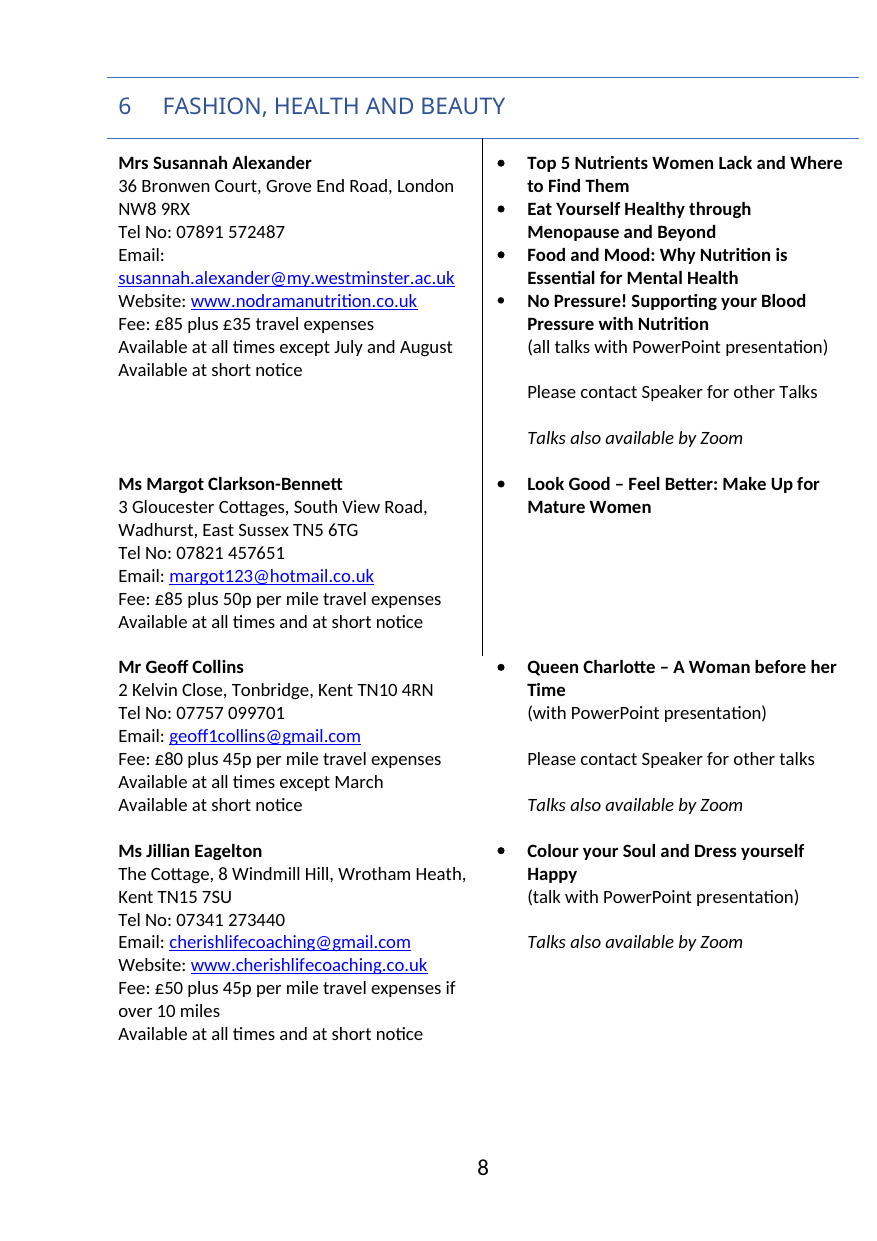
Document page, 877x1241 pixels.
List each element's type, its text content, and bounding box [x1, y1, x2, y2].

table_cell Queen Charlotte – A Woman before her Time (with PowerPoint presentation) Please contact Speaker for other talks Talks also available by Zoom [483, 656, 859, 839]
table_header 6 FASHION, HEALTH AND BEAUTY [107, 78, 859, 138]
table_cell Ms Jillian Eagelton The Cottage, 8 Windmill Hill, Wrotham Heath, Kent TN15 7SU Tel No: 07341 273440 Email: cherishlifecoaching@gmail.com Website: www.cherishlifecoaching.co.uk Fee: £50 plus 45p per mile travel expenses if over 10 miles Available at all times and at short notice [107, 839, 483, 1068]
table_cell Colour your Soul and Dress yourself Happy (talk with PowerPoint presentation) Talks also available by Zoom [483, 839, 859, 1068]
table_cell Ms Margot Clarkson-Bennett 3 Gloucester Cottages, South View Road, Wadhurst, East Sussex TN5 6TG Tel No: 07821 457651 Email: margot123@hotmail.co.uk Fee: £85 plus 50p per mile travel expenses Available at all times and at short notice [107, 472, 482, 656]
table_cell Mr Geoff Collins 2 Kelvin Close, Tonbridge, Kent TN10 4RN Tel No: 07757 099701 Email: geoff1collins@gmail.com Fee: £80 plus 45p per mile travel expenses Available at all times except March Available at short notice [107, 656, 483, 839]
table_cell Mrs Susannah Alexander 36 Bronwen Court, Grove End Road, London NW8 9RX Tel No: 07891 572487 Email: susannah.alexander@my.westminster.ac.uk Website: www.nodramanutrition.co.uk Fee: £85 plus £35 travel expenses Available at all times except July and August Available at short notice [107, 139, 482, 472]
table_cell Top 5 Nutrients Women Lack and Where to Find Them Eat Yourself Healthy through Menopause and Beyond Food and Mood: Why Nutrition is Essential for Mental Health No Pressure! Supporting your Blood Pressure with Nutrition (all talks with PowerPoint presentation) Please contact Speaker for other Talks Talks also available by Zoom [483, 139, 859, 472]
table_cell Look Good – Feel Better: Make Up for Mature Women [483, 472, 859, 656]
